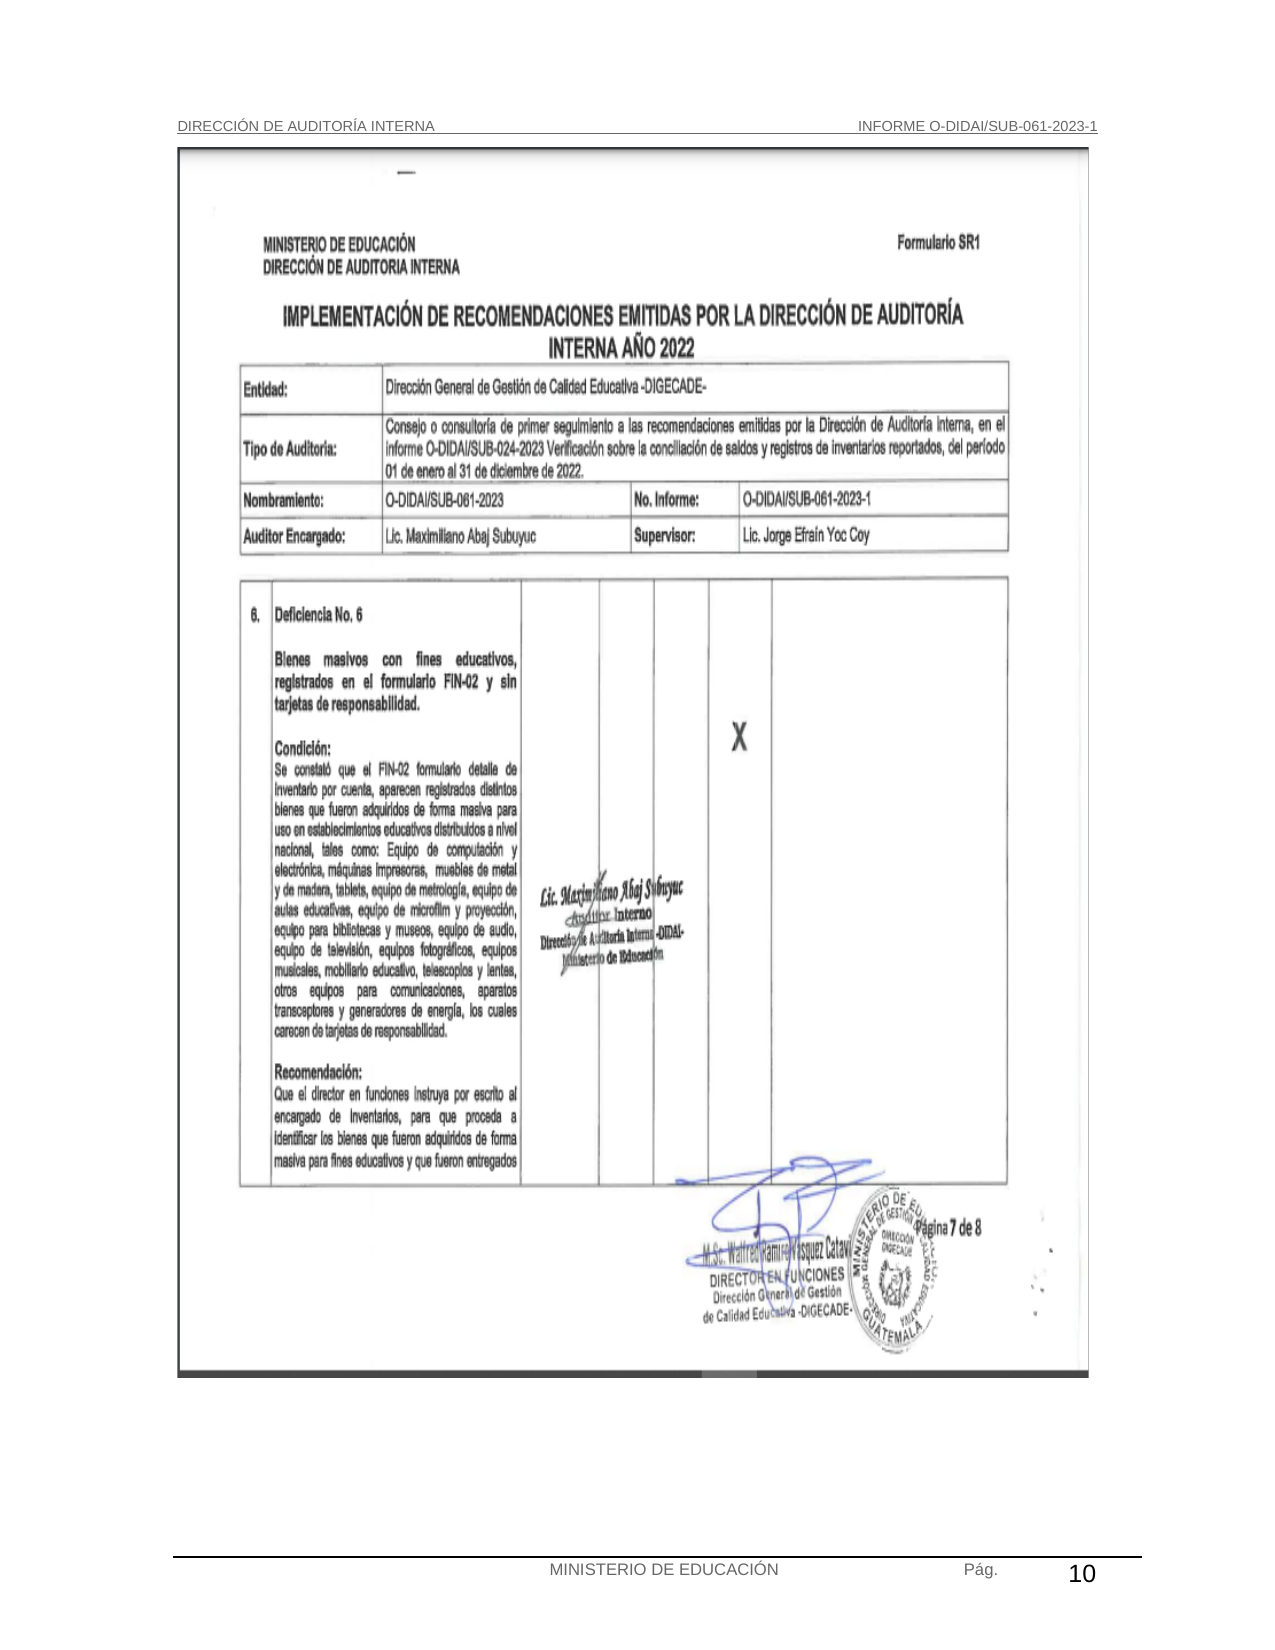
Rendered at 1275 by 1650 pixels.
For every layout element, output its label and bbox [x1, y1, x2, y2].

picture [177, 147, 1089, 1378]
